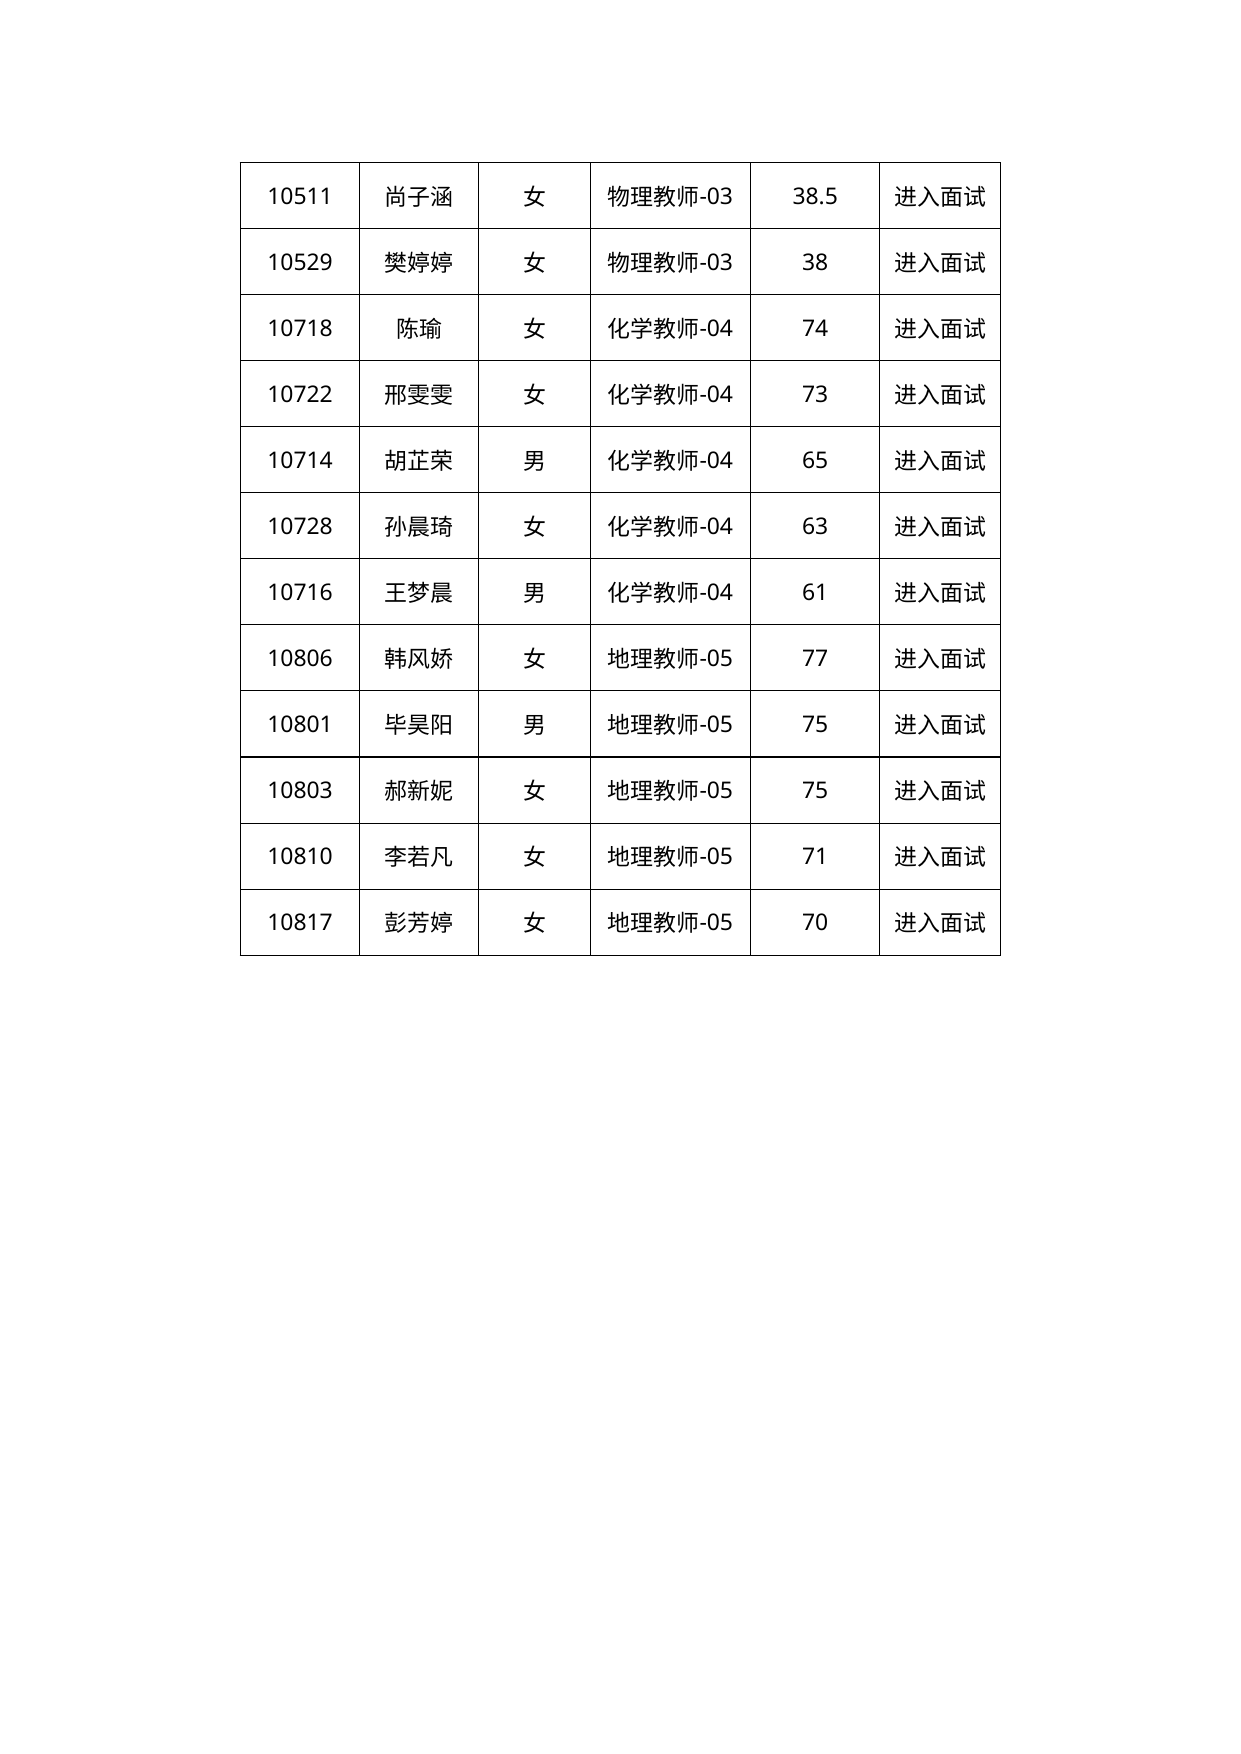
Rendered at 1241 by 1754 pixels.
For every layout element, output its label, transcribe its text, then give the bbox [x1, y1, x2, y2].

table_cell 男 [479, 691, 590, 756]
table_cell 进入面试 [880, 824, 1000, 888]
table_cell 地理教师-05 [591, 890, 750, 954]
table_cell 进入面试 [880, 691, 1000, 756]
table_cell 10511 [241, 163, 359, 228]
table_cell 65 [751, 427, 879, 492]
table_cell 进入面试 [880, 427, 1000, 492]
table_cell 女 [479, 295, 590, 360]
table_cell 10803 [241, 758, 359, 822]
table_cell 进入面试 [880, 559, 1000, 624]
table_cell 邢雯雯 [360, 361, 478, 426]
table_cell 尚子涵 [360, 163, 478, 228]
table_cell 10718 [241, 295, 359, 360]
table_cell 进入面试 [880, 163, 1000, 228]
table_cell 地理教师-05 [591, 758, 750, 822]
table_cell 王梦晨 [360, 559, 478, 624]
table_cell 10801 [241, 691, 359, 756]
table_cell 进入面试 [880, 758, 1000, 822]
table_cell 63 [751, 493, 879, 558]
table_cell 化学教师-04 [591, 427, 750, 492]
table_cell 进入面试 [880, 493, 1000, 558]
table_cell 男 [479, 559, 590, 624]
table_cell 女 [479, 229, 590, 294]
table_cell 10817 [241, 890, 359, 954]
table_cell 10728 [241, 493, 359, 558]
table_cell 进入面试 [880, 229, 1000, 294]
table_cell 71 [751, 824, 879, 888]
table_cell 75 [751, 758, 879, 822]
table_cell 进入面试 [880, 295, 1000, 360]
table_cell 物理教师-03 [591, 229, 750, 294]
table_cell 进入面试 [880, 625, 1000, 690]
table_cell 彭芳婷 [360, 890, 478, 954]
table_cell 樊婷婷 [360, 229, 478, 294]
table_cell 进入面试 [880, 361, 1000, 426]
table_cell 70 [751, 890, 879, 954]
table_cell 物理教师-03 [591, 163, 750, 228]
table_cell 10529 [241, 229, 359, 294]
table_cell 10714 [241, 427, 359, 492]
table_cell 10806 [241, 625, 359, 690]
table_cell 61 [751, 559, 879, 624]
table_cell 地理教师-05 [591, 625, 750, 690]
table_cell 地理教师-05 [591, 691, 750, 756]
table_cell 10716 [241, 559, 359, 624]
table_cell 女 [479, 493, 590, 558]
table_cell 化学教师-04 [591, 493, 750, 558]
table_cell 化学教师-04 [591, 361, 750, 426]
table_cell 孙晨琦 [360, 493, 478, 558]
table_cell 73 [751, 361, 879, 426]
table_cell 女 [479, 824, 590, 888]
table_cell 75 [751, 691, 879, 756]
table_cell 地理教师-05 [591, 824, 750, 888]
table_cell 女 [479, 361, 590, 426]
table_cell 郝新妮 [360, 758, 478, 822]
table_cell 10722 [241, 361, 359, 426]
table_cell 毕昊阳 [360, 691, 478, 756]
table_cell 38 [751, 229, 879, 294]
table_cell 进入面试 [880, 890, 1000, 954]
table_cell 74 [751, 295, 879, 360]
table_cell 化学教师-04 [591, 559, 750, 624]
table_cell 陈瑜 [360, 295, 478, 360]
table_cell 10810 [241, 824, 359, 888]
table_cell 胡芷荣 [360, 427, 478, 492]
table_cell 女 [479, 163, 590, 228]
table_cell 韩风娇 [360, 625, 478, 690]
table_cell 男 [479, 427, 590, 492]
table_cell 女 [479, 890, 590, 954]
table_cell 女 [479, 625, 590, 690]
table_cell 女 [479, 758, 590, 822]
table_cell 李若凡 [360, 824, 478, 888]
table_cell 77 [751, 625, 879, 690]
table_cell 化学教师-04 [591, 295, 750, 360]
table_cell 38.5 [751, 163, 879, 228]
